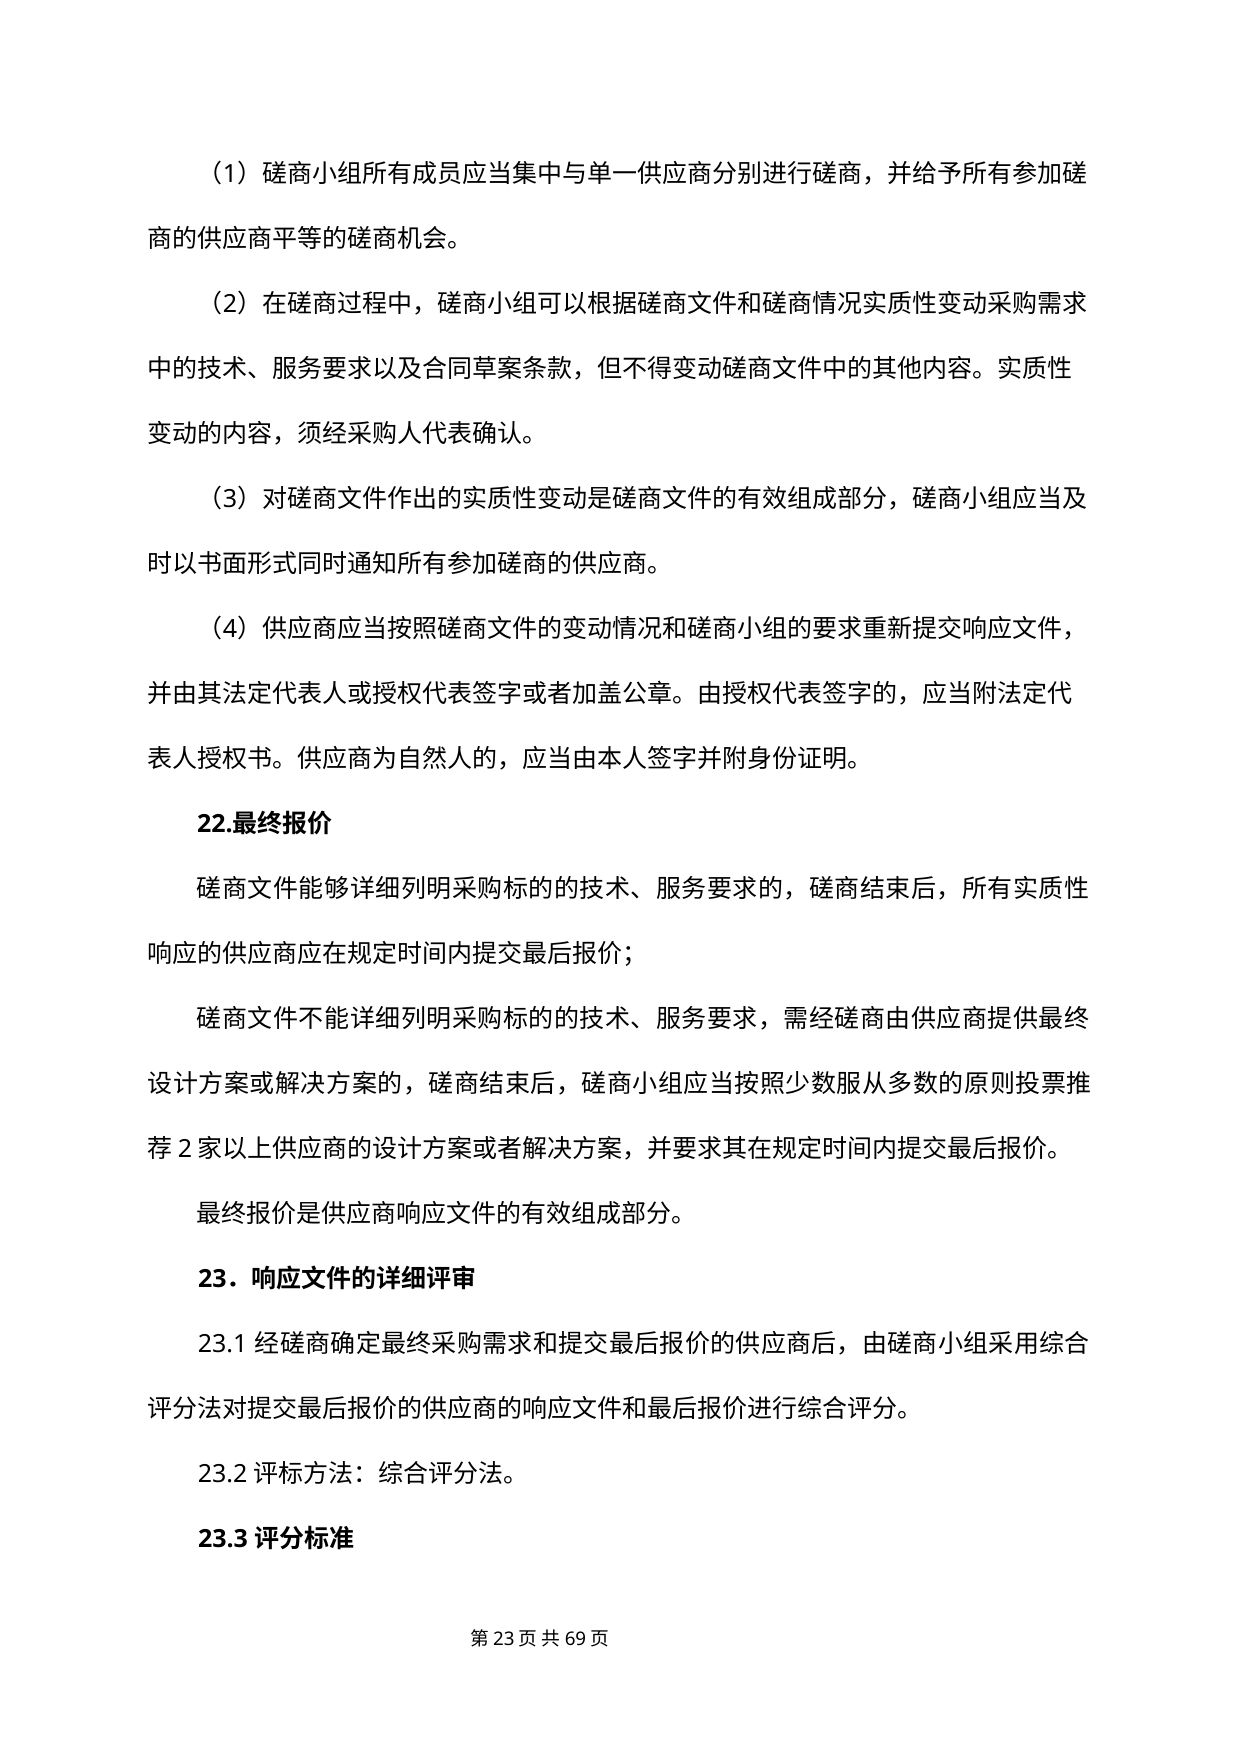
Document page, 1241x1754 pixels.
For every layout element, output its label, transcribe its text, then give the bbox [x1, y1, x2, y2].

text （1）磋商小组所有成员应当集中与单一供应商分别进行磋商，并给予所有参加磋商的供应商平等的磋商机会。 [148, 139, 1093, 269]
text 23.2 评标方法：综合评分法。 [148, 1439, 1093, 1504]
text 磋商文件能够详细列明采购标的的技术、服务要求的，磋商结束后，所有实质性响应的供应商应在规定时间内提交最后报价； [148, 854, 1093, 984]
text （2）在磋商过程中，磋商小组可以根据磋商文件和磋商情况实质性变动采购需求中的技术、服务要求以及合同草案条款，但不得变动磋商文件中的其他内容。实质性变动的内容，须经采购人代表确认。 [148, 269, 1093, 464]
text 最终报价是供应商响应文件的有效组成部分。 [148, 1179, 1093, 1244]
text （3）对磋商文件作出的实质性变动是磋商文件的有效组成部分，磋商小组应当及时以书面形式同时通知所有参加磋商的供应商。 [148, 464, 1093, 594]
text 23.1 经磋商确定最终采购需求和提交最后报价的供应商后，由磋商小组采用综合评分法对提交最后报价的供应商的响应文件和最后报价进行综合评分。 [148, 1309, 1093, 1439]
text 磋商文件不能详细列明采购标的的技术、服务要求，需经磋商由供应商提供最终设计方案或解决方案的，磋商结束后，磋商小组应当按照少数服从多数的原则投票推荐2家以上供应商的设计方案或者解决方案，并要求其在规定时间内提交最后报价。 [148, 984, 1093, 1179]
text 22.最终报价 [148, 789, 1093, 854]
text 23.3 评分标准 [148, 1504, 1093, 1569]
text （4）供应商应当按照磋商文件的变动情况和磋商小组的要求重新提交响应文件，并由其法定代表人或授权代表签字或者加盖公章。由授权代表签字的，应当附法定代表人授权书。供应商为自然人的，应当由本人签字并附身份证明。 [148, 594, 1093, 789]
text 23．响应文件的详细评审 [148, 1244, 1093, 1309]
